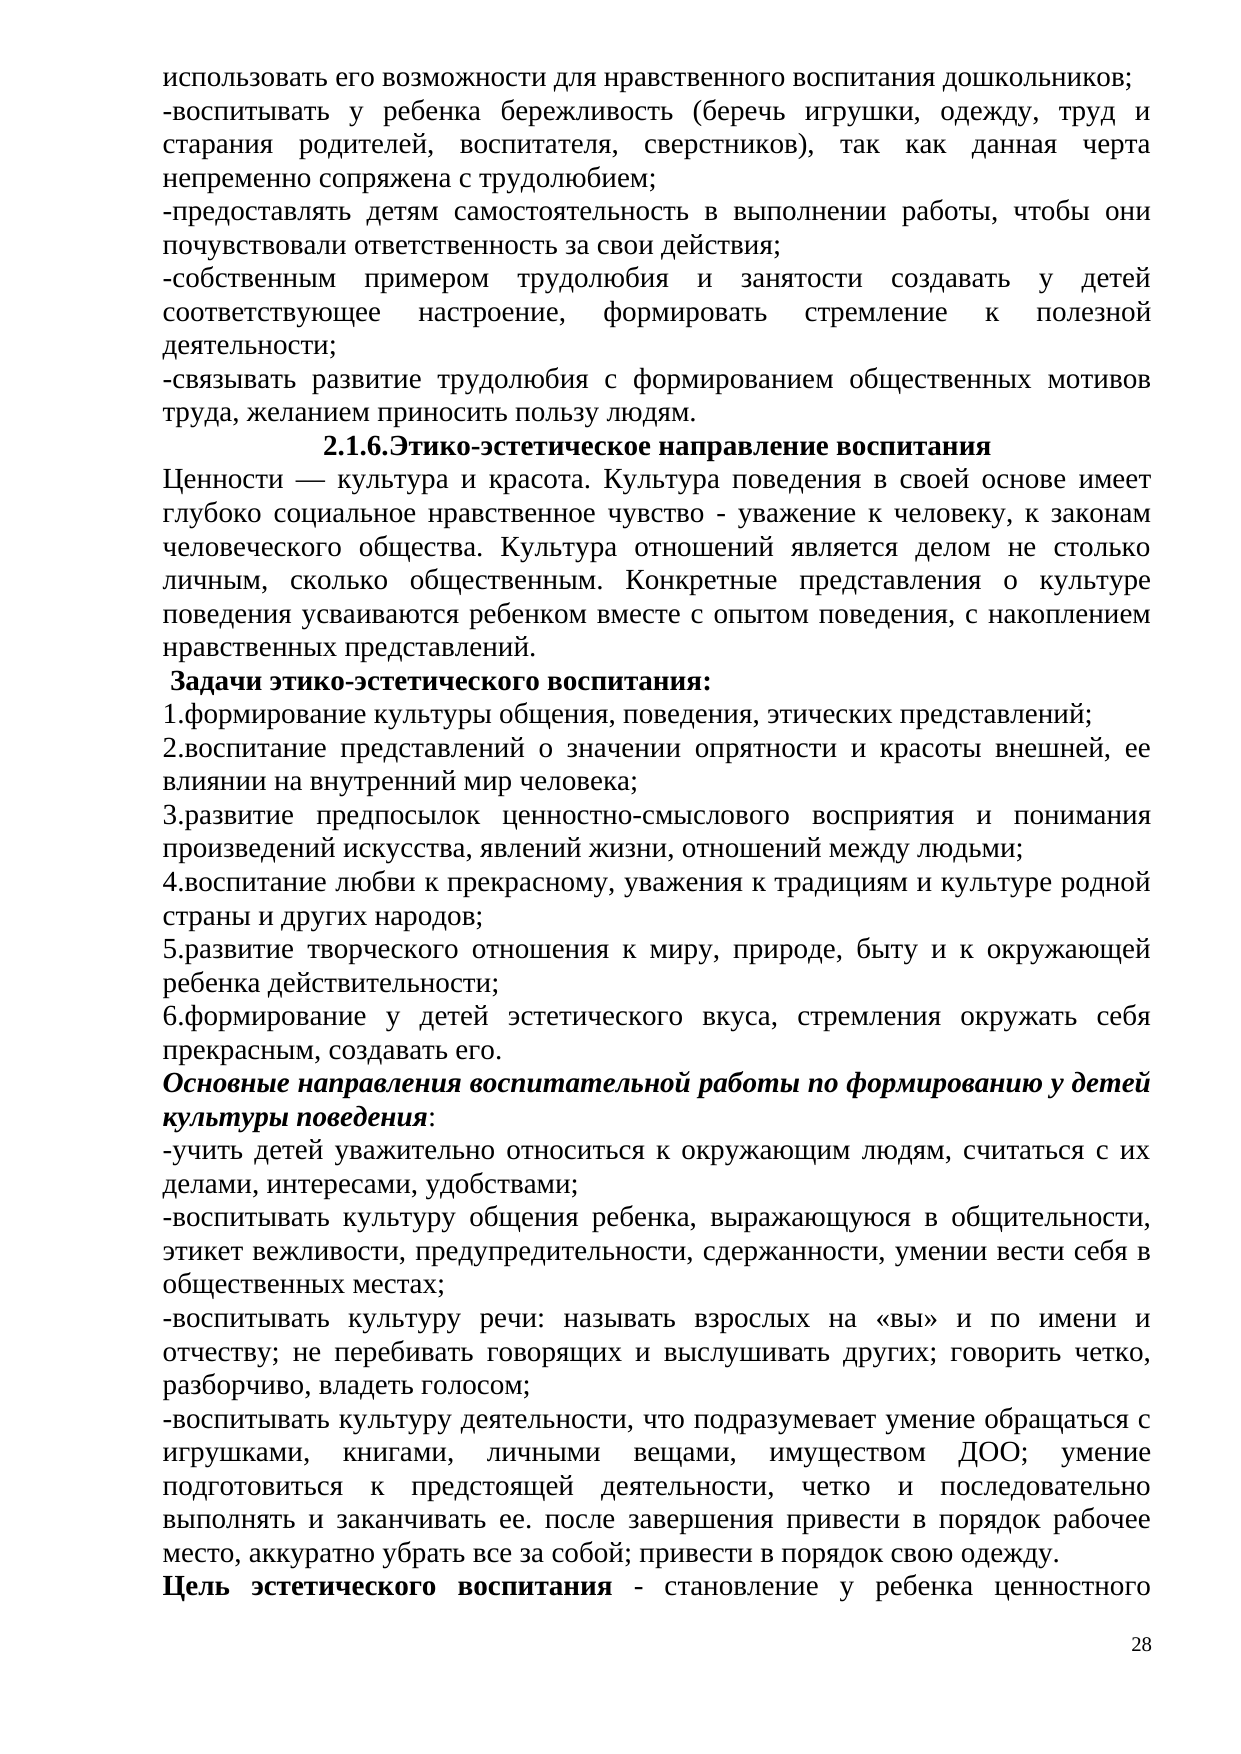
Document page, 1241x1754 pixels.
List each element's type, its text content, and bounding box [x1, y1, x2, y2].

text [162, 1568, 1152, 1602]
text Задачи этико-эстетического воспитания: [162, 663, 1152, 696]
text -воспитывать культуру речи: называть взрослых на «вы» и по имени и отчеству; не перебивать говорящих и выслушивать других; говорить четко, разборчиво, владеть голосом; [162, 1300, 1152, 1401]
text 2.1.6.Этико-эстетическое направление воспитания [162, 428, 1152, 462]
text -воспитывать культуру деятельности, что подразумевает умение обращаться с игрушками, книгами, личными вещами, имуществом ДОО; умение подготовиться к предстоящей деятельности, четко и последовательно выполнять и заканчивать ее. после завершения привести в порядок рабочее место, аккуратно убрать все за собой; привести в порядок свою одежду. [162, 1401, 1152, 1568]
text Основные направления воспитательной работы по формированию у детей культуры поведения: [162, 1065, 1152, 1132]
text 4.воспитание любви к прекрасному, уважения к традициям и культуре родной страны и других народов; [162, 864, 1152, 931]
text 3.развитие предпосылок ценностно-смыслового восприятия и понимания произведений искусства, явлений жизни, отношений между людьми; [162, 797, 1152, 864]
text -собственным примером трудолюбия и занятости создавать у детей соответствующее настроение, формировать стремление к полезной деятельности; [162, 260, 1152, 361]
text -связывать развитие трудолюбия с формированием общественных мотивов труда, желанием приносить пользу людям. [162, 361, 1152, 428]
text Ценности — культура и красота. Культура поведения в своей основе имеет глубоко социальное нравственное чувство - уважение к человеку, к законам человеческого общества. Культура отношений является делом не столько личным, сколько общественным. Конкретные представления о культуре поведения усваиваются ребенком вместе с опытом поведения, с накоплением нравственных представлений. [162, 462, 1152, 663]
text 2.воспитание представлений о значении опрятности и красоты внешней, ее влиянии на внутренний мир человека; [162, 730, 1152, 797]
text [162, 59, 1152, 93]
text -воспитывать у ребенка бережливость (беречь игрушки, одежду, труд и старания родителей, воспитателя, сверстников), так как данная черта непременно сопряжена с трудолюбием; [162, 93, 1152, 193]
text 5.развитие творческого отношения к миру, природе, быту и к окружающей ребенка действительности; [162, 931, 1152, 998]
text 1.формирование культуры общения, поведения, этических представлений; [162, 696, 1152, 730]
text -воспитывать культуру общения ребенка, выражающуюся в общительности, этикет вежливости, предупредительности, сдержанности, умении вести себя в общественных местах; [162, 1199, 1152, 1300]
text 6.формирование у детей эстетического вкуса, стремления окружать себя прекрасным, создавать его. [162, 998, 1152, 1065]
text -предоставлять детям самостоятельность в выполнении работы, чтобы они почувствовали ответственность за свои действия; [162, 193, 1152, 260]
text -учить детей уважительно относиться к окружающим людям, считаться с их делами, интересами, удобствами; [162, 1132, 1152, 1199]
